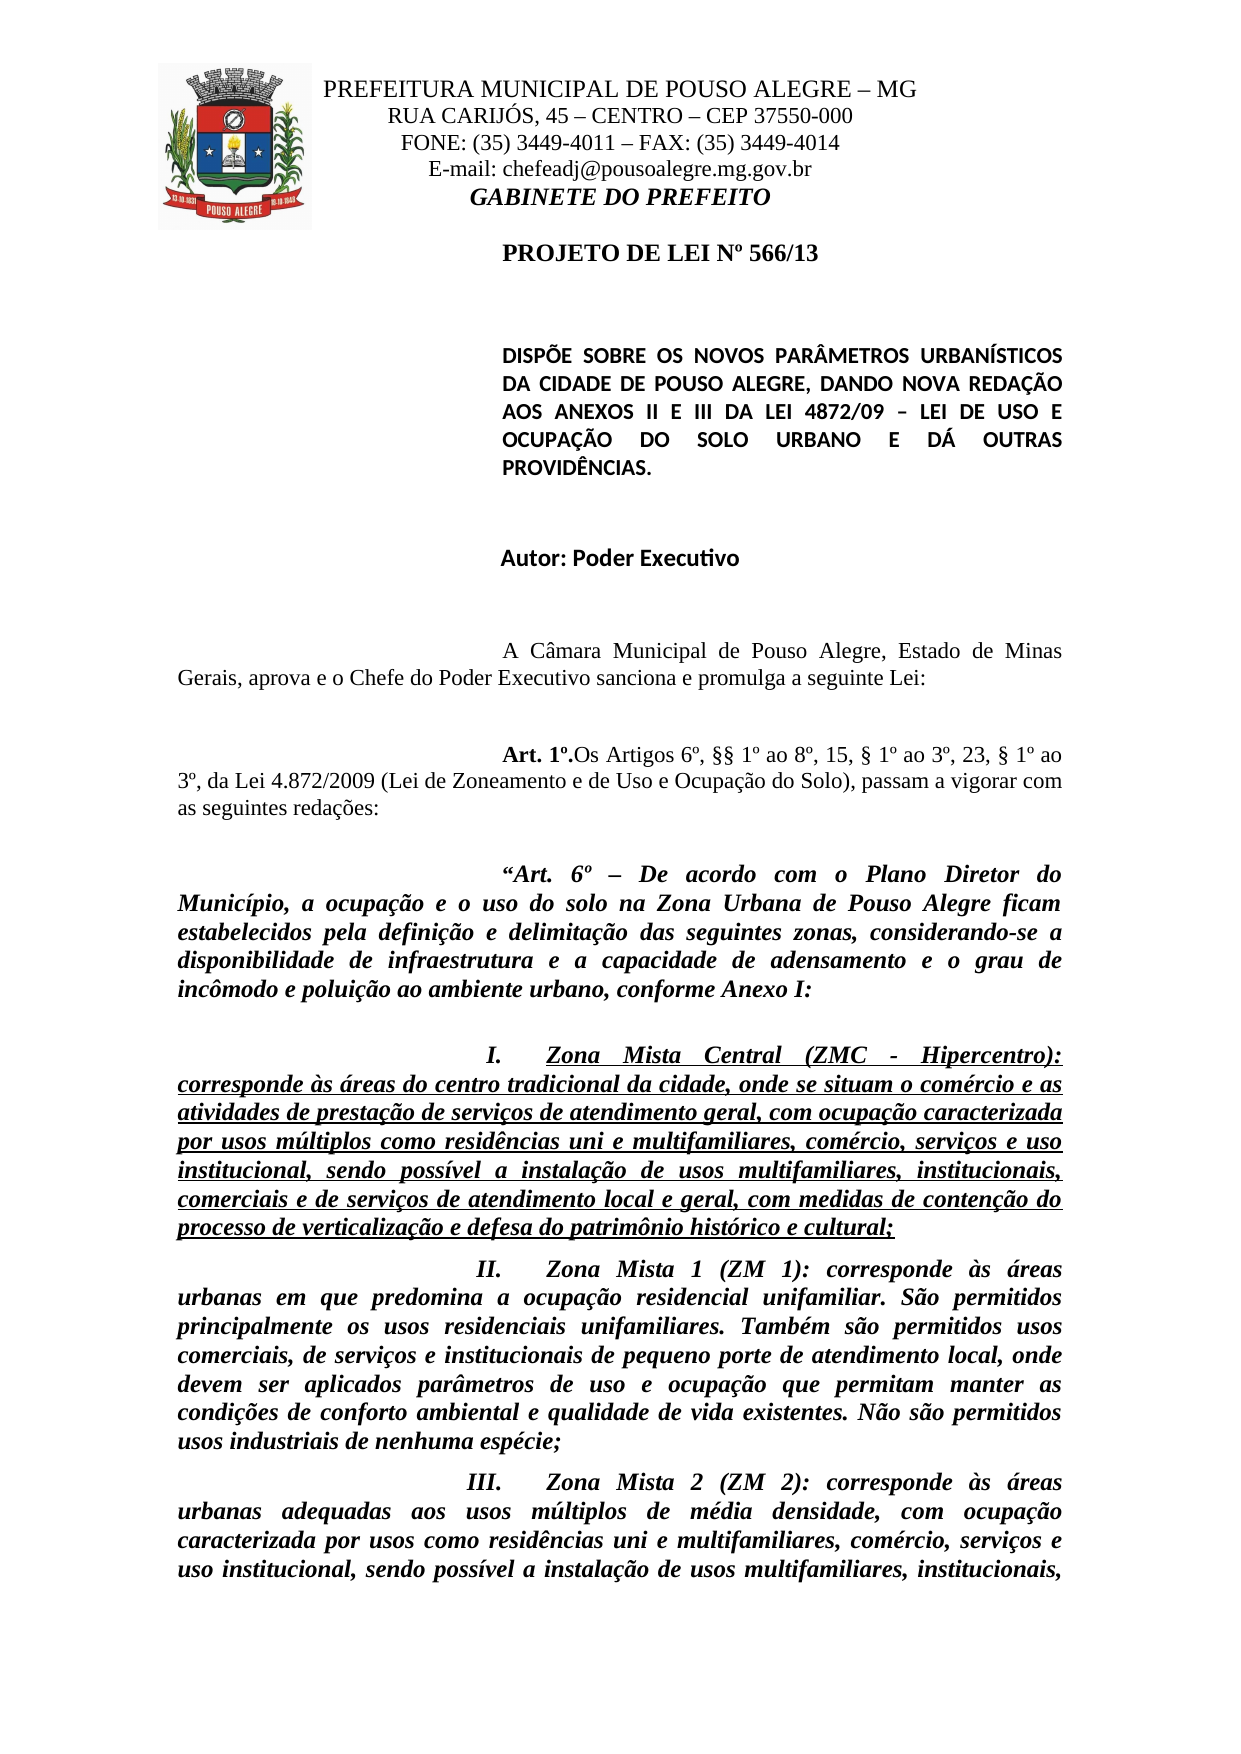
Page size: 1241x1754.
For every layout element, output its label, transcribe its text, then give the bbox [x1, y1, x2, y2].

text Art. 1º.Os Artigos 6º, §§ 1º ao 8º, 15, § 1º ao 3º, 23, § 1º ao 3º, da Lei 4.872/2009 (Lei de Zoneamento e de Uso e Ocupação do Solo), passam a vigorar com as seguintes redações: [177, 741, 1063, 820]
text PROJETO DE LEI Nº 566/13 [502, 238, 1063, 267]
picture [158, 63, 312, 230]
list Zona Mista Central (ZMC - Hipercentro): corresponde às áreas do centro tradicional da cidade, onde se situam o comércio e as atividades de prestação de serviços de atendimento geral, com ocupação caracterizada por usos múltiplos como residências uni e multifamiliares, comércio, serviços e uso institucional, sendo possível a instalação de usos multifamiliares, institucionais, comerciais e de serviços de atendimento local e geral, com medidas de contenção do processo de verticalização e defesa do patrimônio histórico e cultural; [177, 1040, 1063, 1094]
text Autor: Poder Executivo [177, 542, 1063, 573]
text “Art. 6º – De acordo com o Plano Diretor do Município, a ocupação e o uso do solo na Zona Urbana de Pouso Alegre ficam estabelecidos pela definição e delimitação das seguintes zonas, considerando-se a disponibilidade de infraestrutura e a capacidade de adensamento e o grau de incômodo e poluição ao ambiente urbano, conforme Anexo I: [177, 859, 1063, 1003]
list Zona Mista 1 (ZM 1): corresponde às áreas urbanas em que predomina a ocupação residencial unifamiliar. São permitidos principalmente os usos residenciais unifamiliares. Também são permitidos usos comerciais, de serviços e institucionais de pequeno porte de atendimento local, onde devem ser aplicados parâmetros de uso e ocupação que permitam manter as condições de conforto ambiental e qualidade de vida existentes. Não são permitidos usos industriais de nenhuma espécie; [177, 1254, 1063, 1455]
text A Câmara Municipal de Pouso Alegre, Estado de Minas Gerais, aprova e o Chefe do Poder Executivo sanciona e promulga a seguinte Lei: [177, 637, 1063, 690]
text DISPÕE SOBRE OS NOVOS PARÂMETROS URBANÍSTICOS DA CIDADE DE POUSO ALEGRE, DANDO NOVA REDAÇÃO AOS ANEXOS II E III DA LEI 4872/09 – LEI DE USO E OCUPAÇÃO DO SOLO URBANO E DÁ OUTRAS PROVIDÊNCIAS. [502, 341, 1063, 481]
